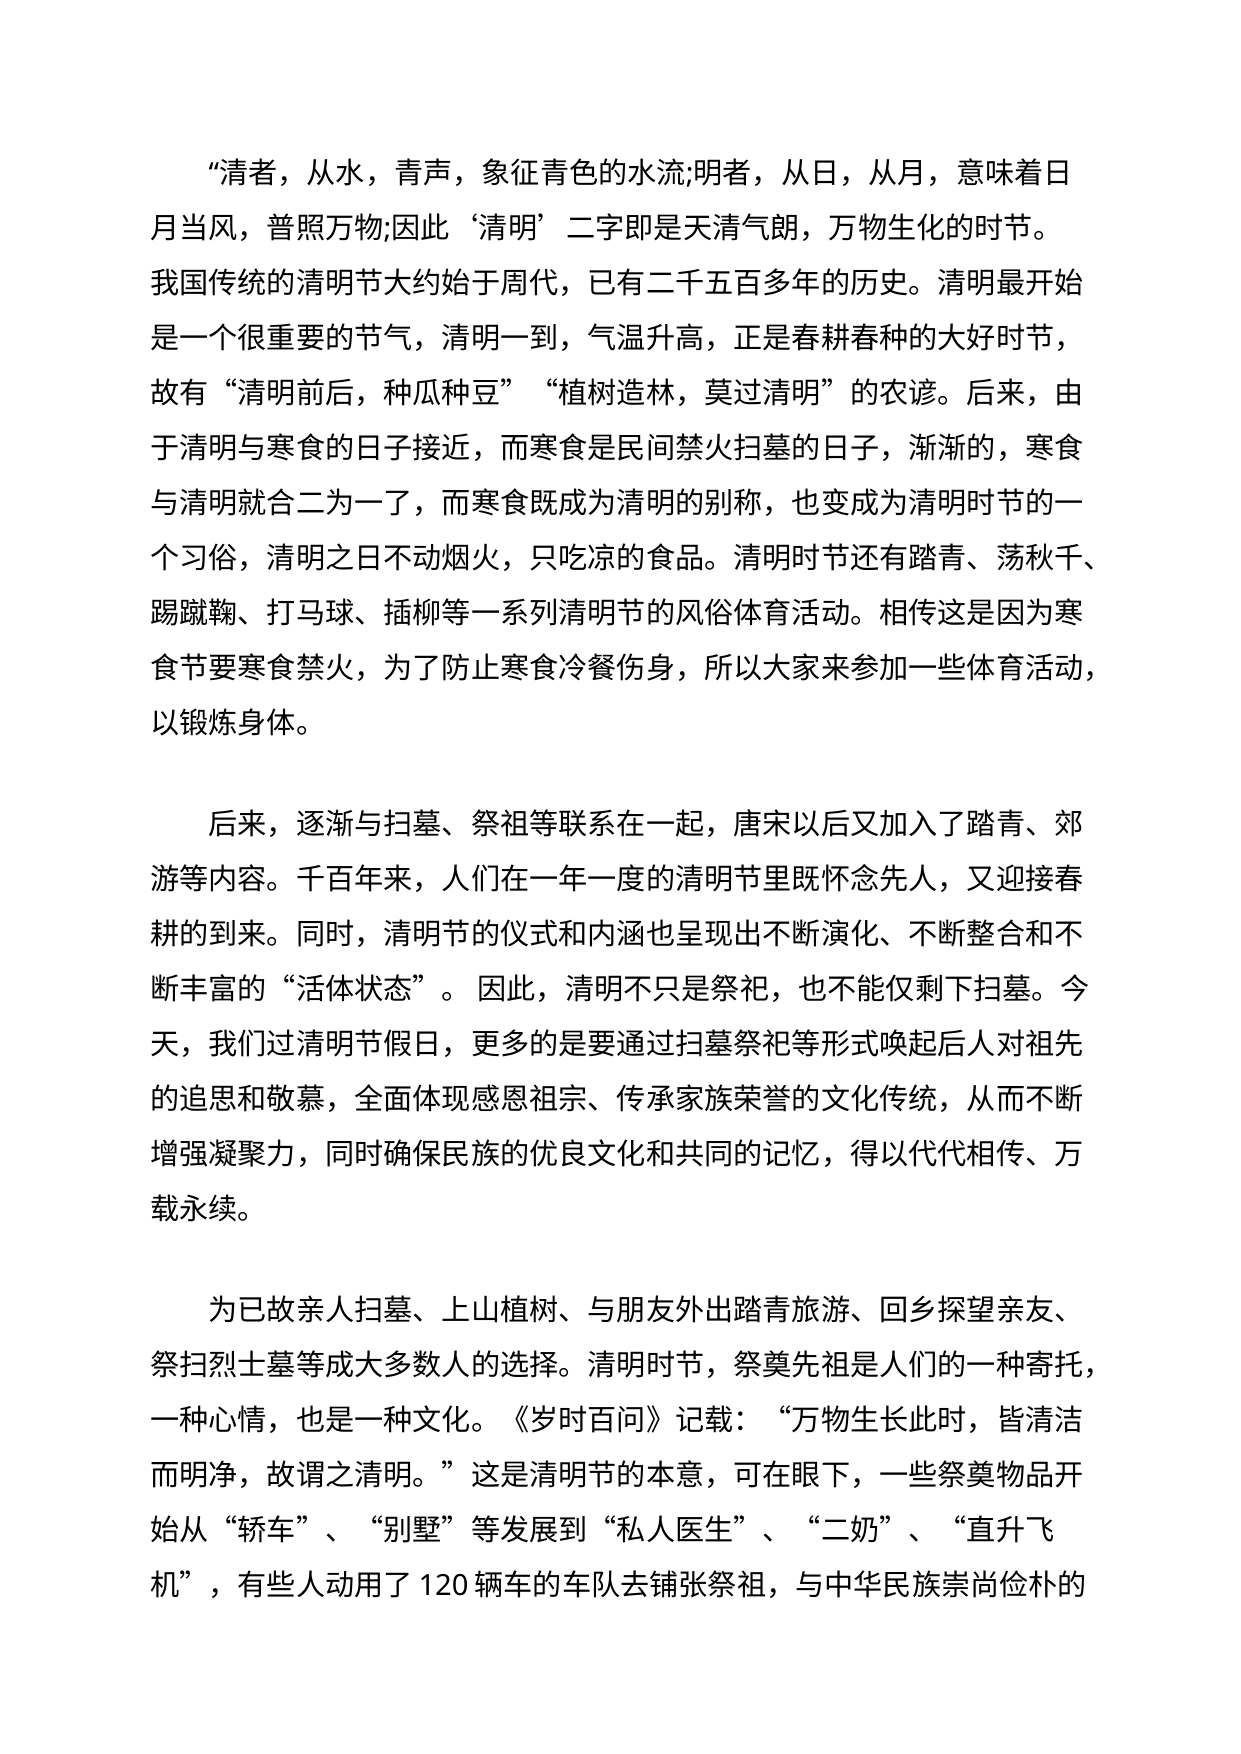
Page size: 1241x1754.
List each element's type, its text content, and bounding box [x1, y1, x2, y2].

text “清者，从水，青声，象征青色的水流;明者，从日，从月，意味着日月当风，普照万物;因此‘清明’二字即是天清气朗，万物生化的时节。我国传统的清明节大约始于周代，已有二千五百多年的历史。清明最开始是一个很重要的节气，清明一到，气温升高，正是春耕春种的大好时节，故有“清明前后，种瓜种豆”“植树造林，莫过清明”的农谚。后来，由于清明与寒食的日子接近，而寒食是民间禁火扫墓的日子，渐渐的，寒食与清明就合二为一了，而寒食既成为清明的别称，也变成为清明时节的一个习俗，清明之日不动烟火，只吃凉的食品。清明时节还有踏青、荡秋千、踢蹴鞠、打马球、插柳等一系列清明节的风俗体育活动。相传这是因为寒食节要寒食禁火，为了防止寒食冷餐伤身，所以大家来参加一些体育活动，以锻炼身体。 [150, 150, 1090, 741]
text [150, 1287, 1090, 1604]
text 后来，逐渐与扫墓、祭祖等联系在一起，唐宋以后又加入了踏青、郊游等内容。千百年来，人们在一年一度的清明节里既怀念先人，又迎接春耕的到来。同时，清明节的仪式和内涵也呈现出不断演化、不断整合和不断丰富的“活体状态”。 因此，清明不只是祭祀，也不能仅剩下扫墓。今天，我们过清明节假日，更多的是要通过扫墓祭祀等形式唤起后人对祖先的追思和敬慕，全面体现感恩祖宗、传承家族荣誉的文化传统，从而不断增强凝聚力，同时确保民族的优良文化和共同的记忆，得以代代相传、万载永续。 [150, 801, 1090, 1227]
